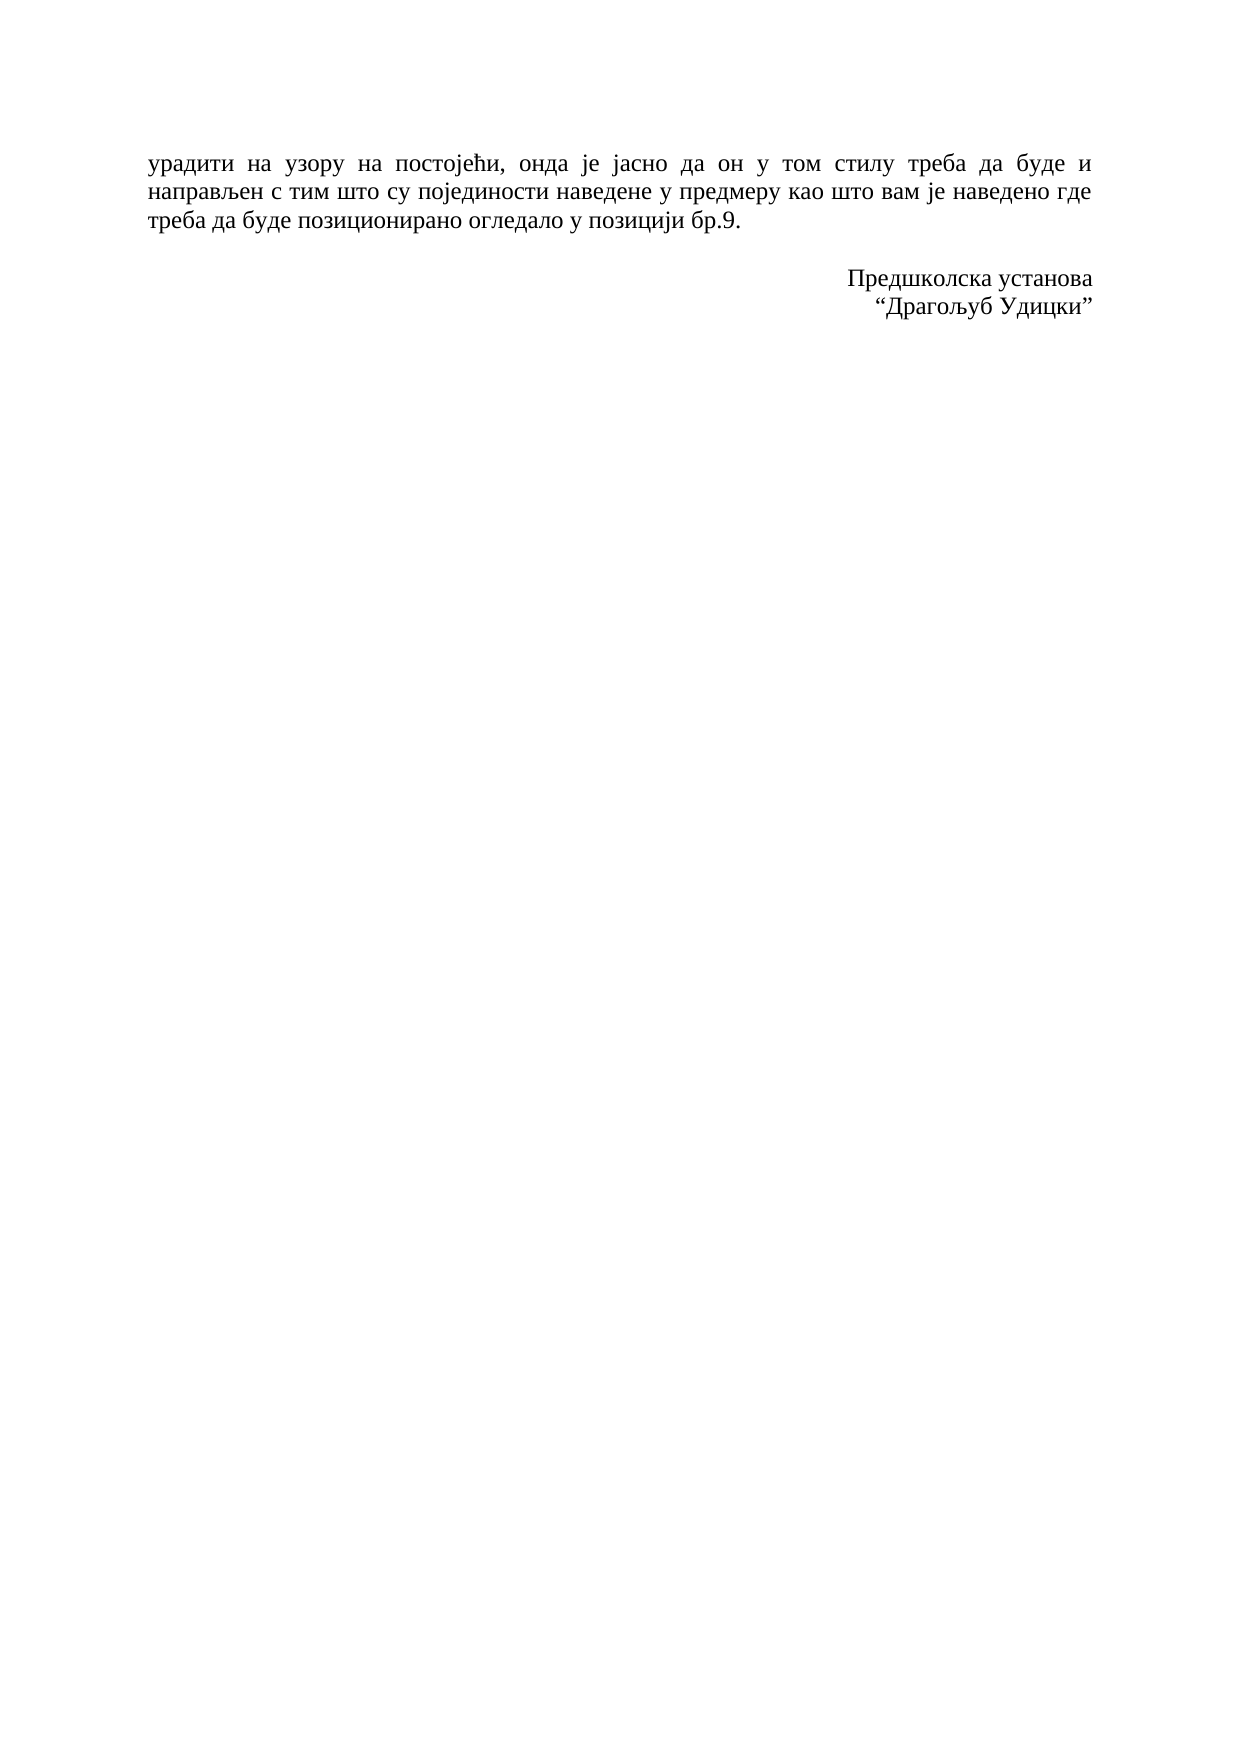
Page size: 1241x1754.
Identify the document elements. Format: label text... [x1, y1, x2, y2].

text Предшколска установа [148, 263, 1093, 291]
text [148, 148, 1093, 234]
text “Драгољуб Удицки” [148, 291, 1093, 320]
